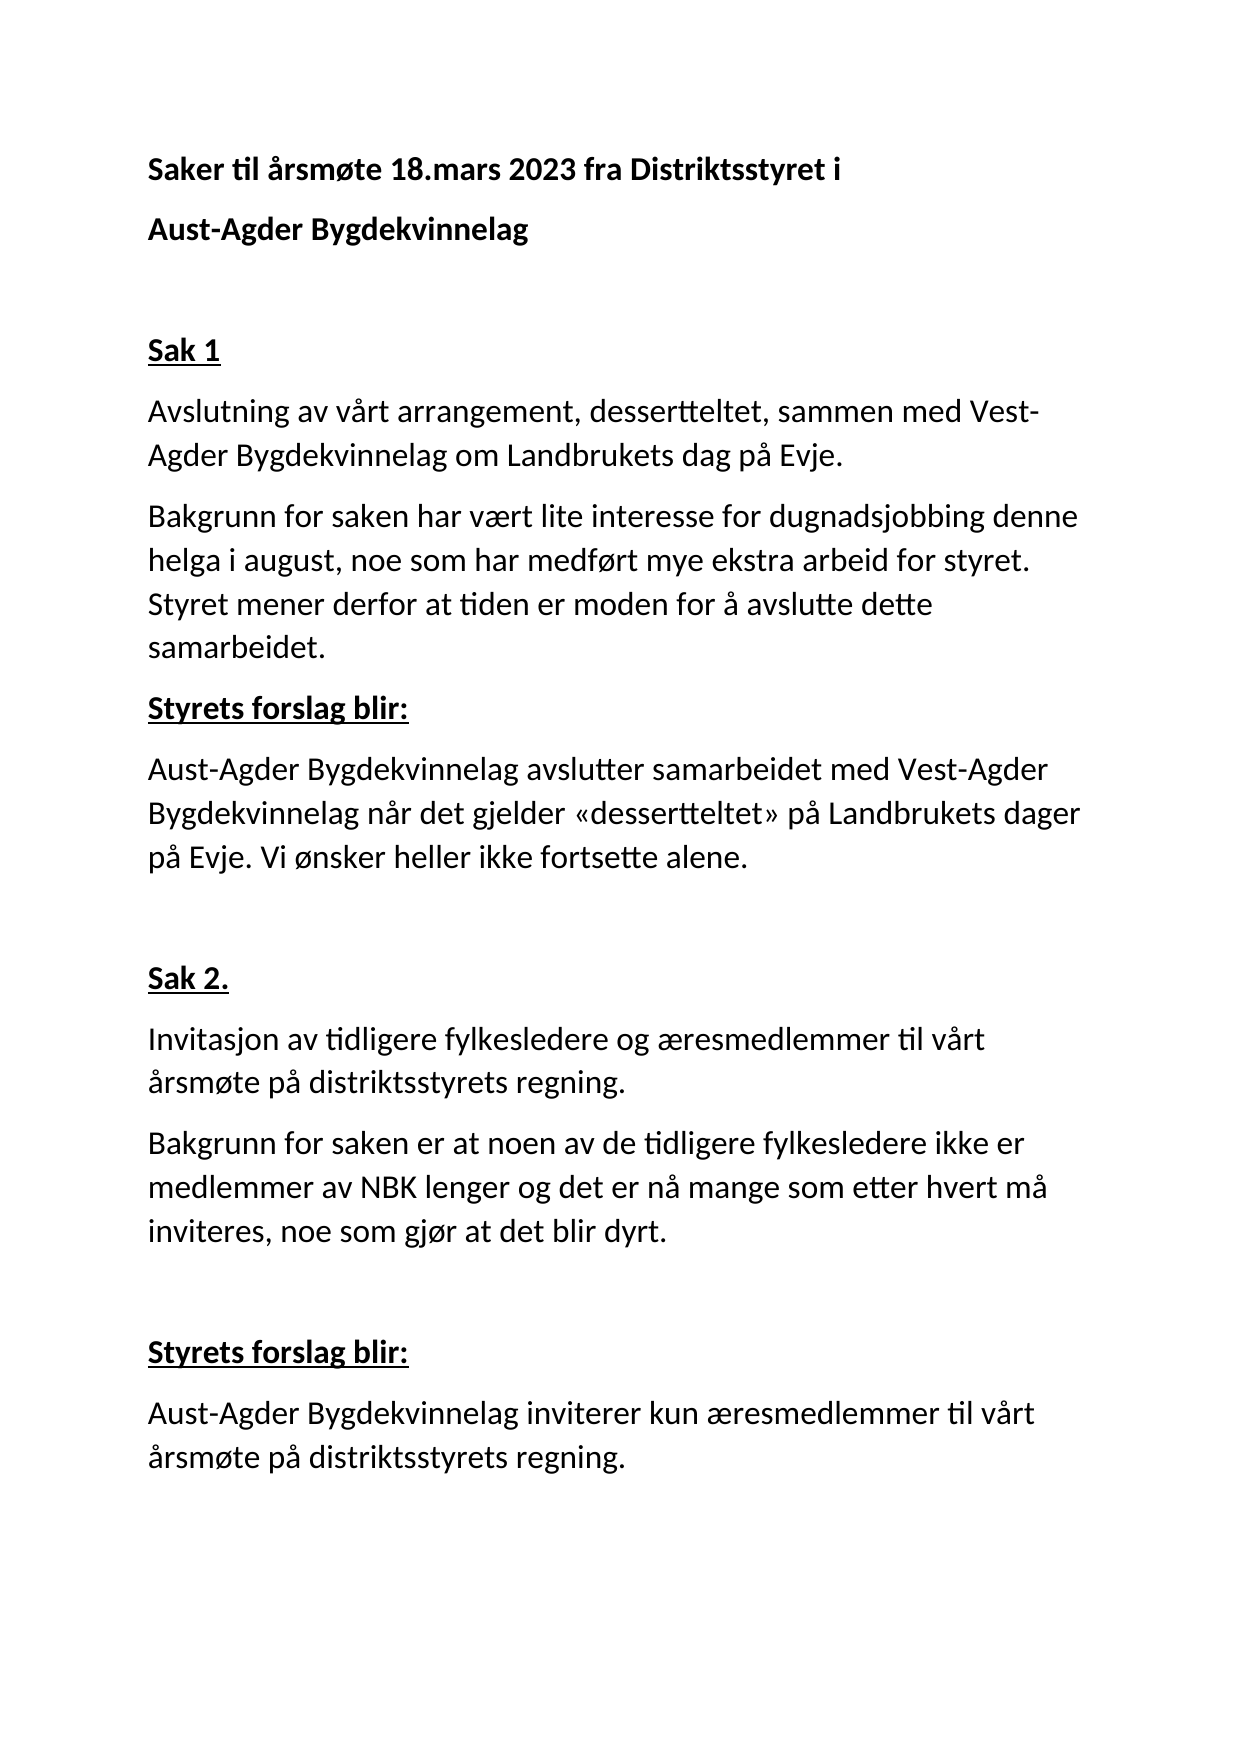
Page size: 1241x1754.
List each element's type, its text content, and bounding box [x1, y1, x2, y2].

text Invitasjon av tidligere fylkesledere og æresmedlemmer til vårt årsmøte på distriktsstyrets regning. [148, 1018, 1093, 1102]
text Aust-Agder Bygdekvinnelag avslutter samarbeidet med Vest-Agder Bygdekvinnelag når det gjelder «dessertteltet» på Landbrukets dager på Evje. Vi ønsker heller ikke fortsette alene. [148, 748, 1093, 876]
text Avslutning av vårt arrangement, dessertteltet, sammen med Vest-Agder Bygdekvinnelag om Landbrukets dag på Evje. [148, 390, 1093, 475]
text Bakgrunn for saken har vært lite interesse for dugnadsjobbing denne helga i august, noe som har medført mye ekstra arbeid for styret. Styret mener derfor at tiden er moden for å avslutte dette samarbeidet. [148, 495, 1093, 667]
text Sak 2. [148, 957, 1093, 998]
text Saker til årsmøte 18.mars 2023 fra Distriktsstyret i [148, 148, 1093, 188]
text Aust-Agder Bygdekvinnelag [148, 208, 1093, 249]
text Aust-Agder Bygdekvinnelag inviterer kun æresmedlemmer til vårt årsmøte på distriktsstyrets regning. [148, 1392, 1093, 1477]
text Bakgrunn for saken er at noen av de tidligere fylkesledere ikke er medlemmer av NBK lenger og det er nå mange som etter hvert må inviteres, noe som gjør at det blir dyrt. [148, 1122, 1093, 1251]
text Styrets forslag blir: [148, 1331, 1093, 1372]
text Styrets forslag blir: [148, 687, 1093, 728]
text Sak 1 [148, 329, 1093, 370]
